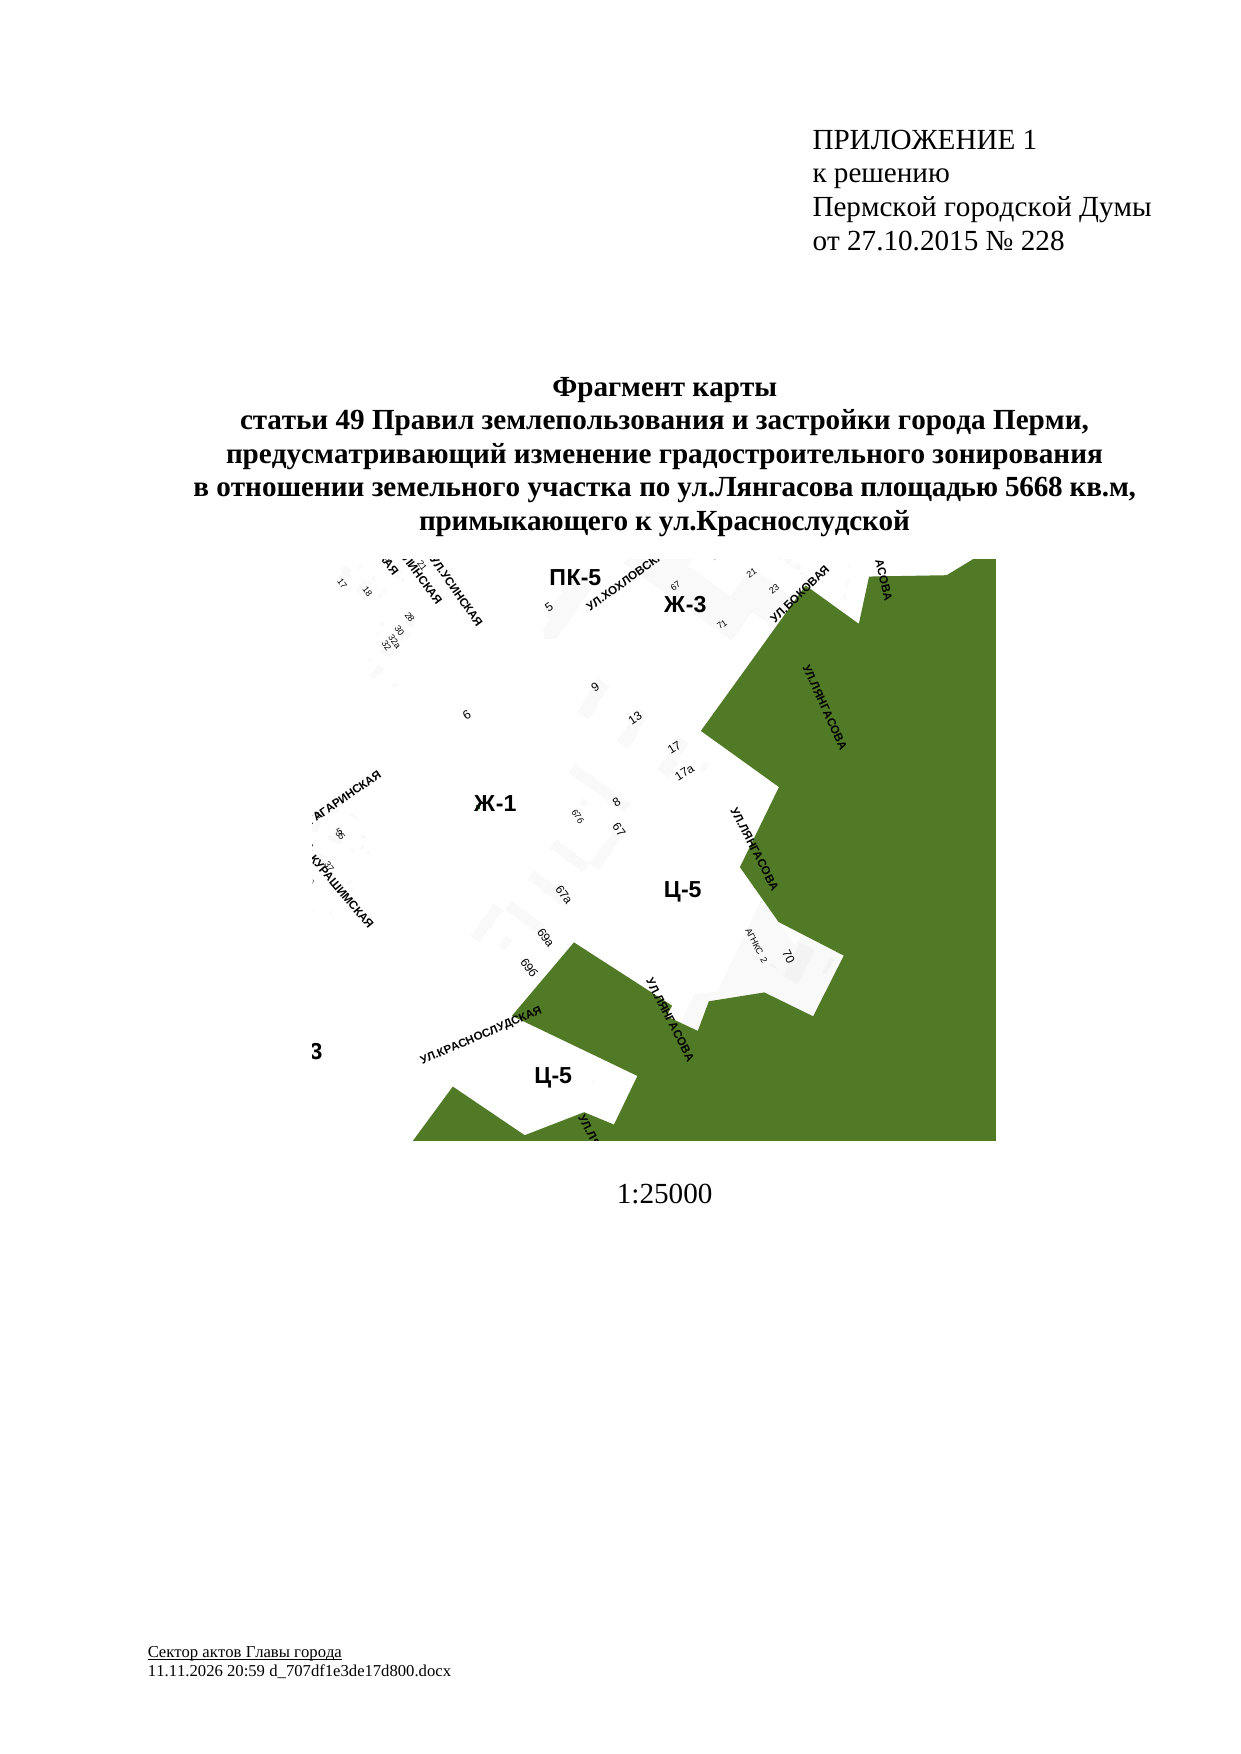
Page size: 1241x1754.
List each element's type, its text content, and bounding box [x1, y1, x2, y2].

text статьи 49 Правил землепользования и застройки города Перми, [148, 402, 1181, 436]
text предусматривающий изменение градостроительного зонирования [148, 436, 1181, 469]
text от 27.10.2015 № 228 [812, 223, 1181, 256]
text примыкающего к ул.Краснослудской [148, 503, 1181, 536]
text Фрагмент карты [148, 369, 1181, 402]
text Пермской городской Думы [812, 189, 1181, 223]
text к решению [812, 156, 1181, 189]
text Приложение 1 [812, 122, 1181, 156]
text 1:25000 [148, 1174, 1181, 1211]
text в отношении земельного участка по ул.Лянгасова площадью 5668 кв.м, [148, 469, 1181, 503]
